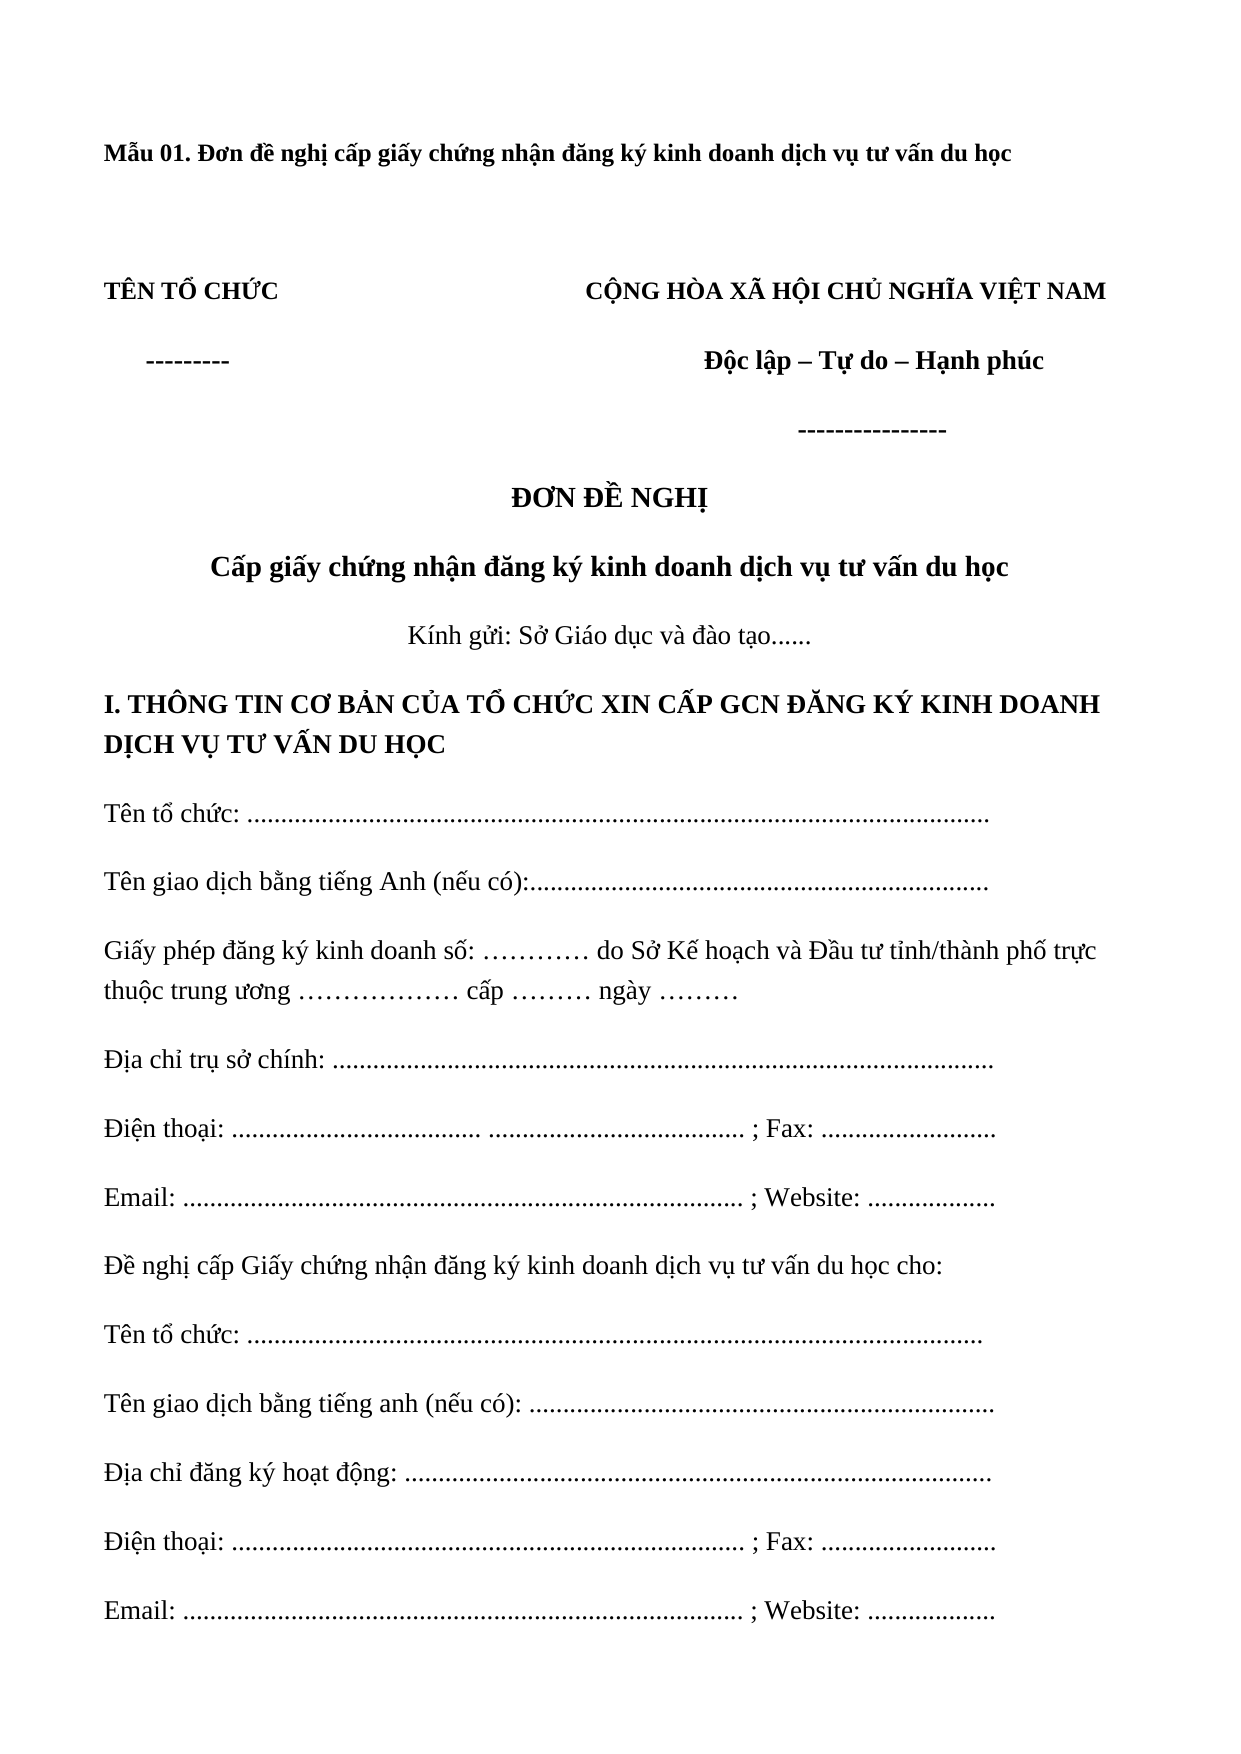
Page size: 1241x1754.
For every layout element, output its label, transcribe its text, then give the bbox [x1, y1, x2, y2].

text --------- Độc lập – Tự do – Hạnh phúc [103, 339, 1116, 379]
text Cấp giấy chứng nhận đăng ký kinh doanh dịch vụ tư vấn du học [103, 546, 1116, 586]
text Mẫu 01. Đơn đề nghị cấp giấy chứng nhận đăng ký kinh doanh dịch vụ tư vấn du học [103, 133, 1116, 173]
text Email: ................................................................................... ; Website: ................... [103, 1589, 1116, 1629]
text Tên giao dịch bằng tiếng Anh (nếu có):.................................................................... [103, 861, 1116, 901]
text Điện thoại: ..................................... ...................................... ; Fax: .......................... [103, 1107, 1116, 1147]
text Tên tổ chức: ............................................................................................................. [103, 1314, 1116, 1354]
text Kính gửi: Sở Giáo dục và đào tạo...... [103, 615, 1116, 655]
text TÊN TỔ CHỨC CỘNG HÒA XÃ HỘI CHỦ NGHĨA VIỆT NAM [103, 271, 1116, 310]
text Địa chỉ đăng ký hoạt động: ....................................................................................... [103, 1452, 1116, 1491]
text Tên giao dịch bằng tiếng anh (nếu có): ..................................................................... [103, 1383, 1116, 1423]
text Địa chỉ trụ sở chính: .................................................................................................. [103, 1039, 1116, 1078]
text Điện thoại: ............................................................................ ; Fax: .......................... [103, 1521, 1116, 1560]
text ---------------- [628, 408, 1116, 448]
text Email: ................................................................................... ; Website: ................... [103, 1176, 1116, 1216]
text ĐƠN ĐỀ NGHỊ [103, 477, 1116, 517]
text I. THÔNG TIN CƠ BẢN CỦA TỔ CHỨC XIN CẤP GCN ĐĂNG KÝ KINH DOANH DỊCH VỤ TƯ VẤN DU HỌC [103, 684, 1116, 763]
text Đề nghị cấp Giấy chứng nhận đăng ký kinh doanh dịch vụ tư vấn du học cho: [103, 1245, 1116, 1285]
text Giấy phép đăng ký kinh doanh số: ………… do Sở Kế hoạch và Đầu tư tỉnh/thành phố trực thuộc trung ương ……………… cấp ……… ngày ……… [103, 930, 1116, 1009]
text Tên tổ chức: .............................................................................................................. [103, 792, 1116, 832]
